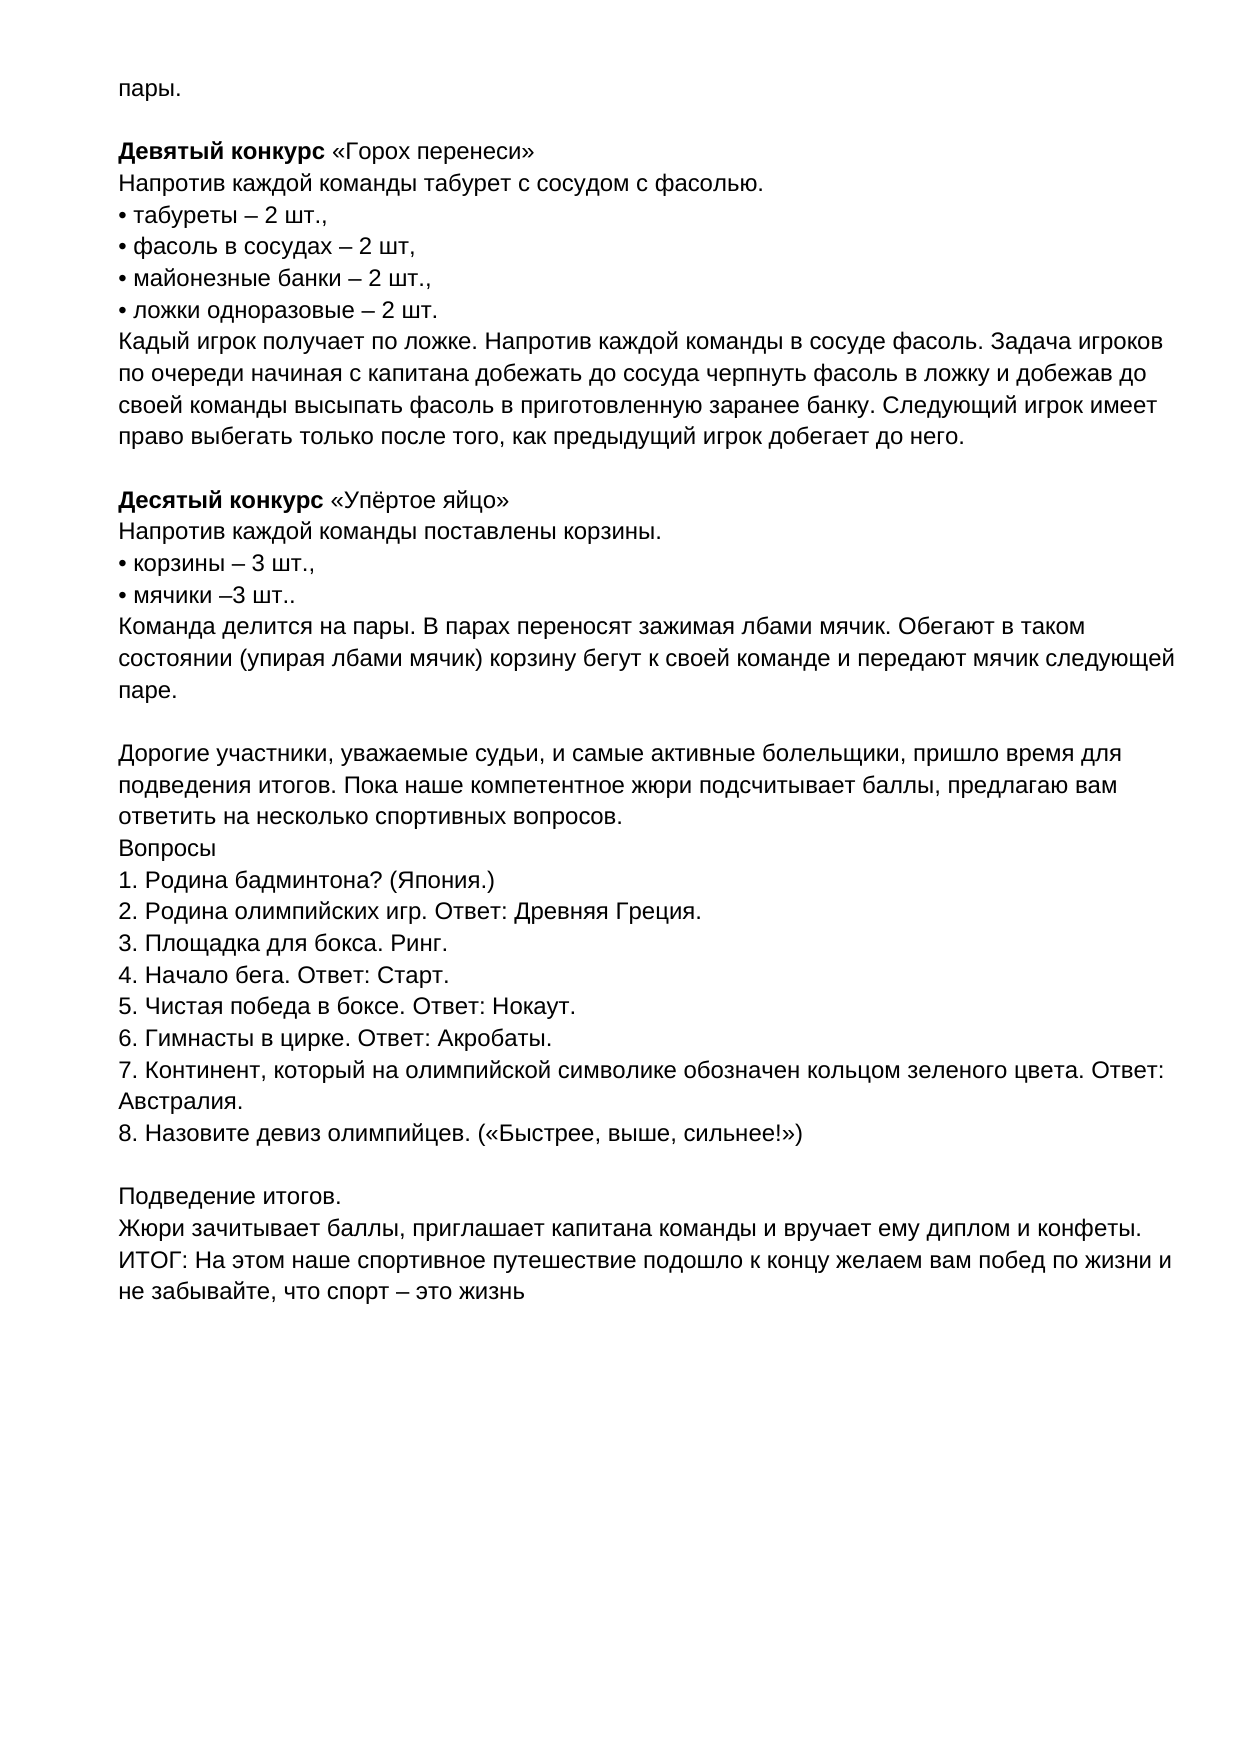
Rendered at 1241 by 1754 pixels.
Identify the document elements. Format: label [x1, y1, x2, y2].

text [118, 74, 1196, 1305]
